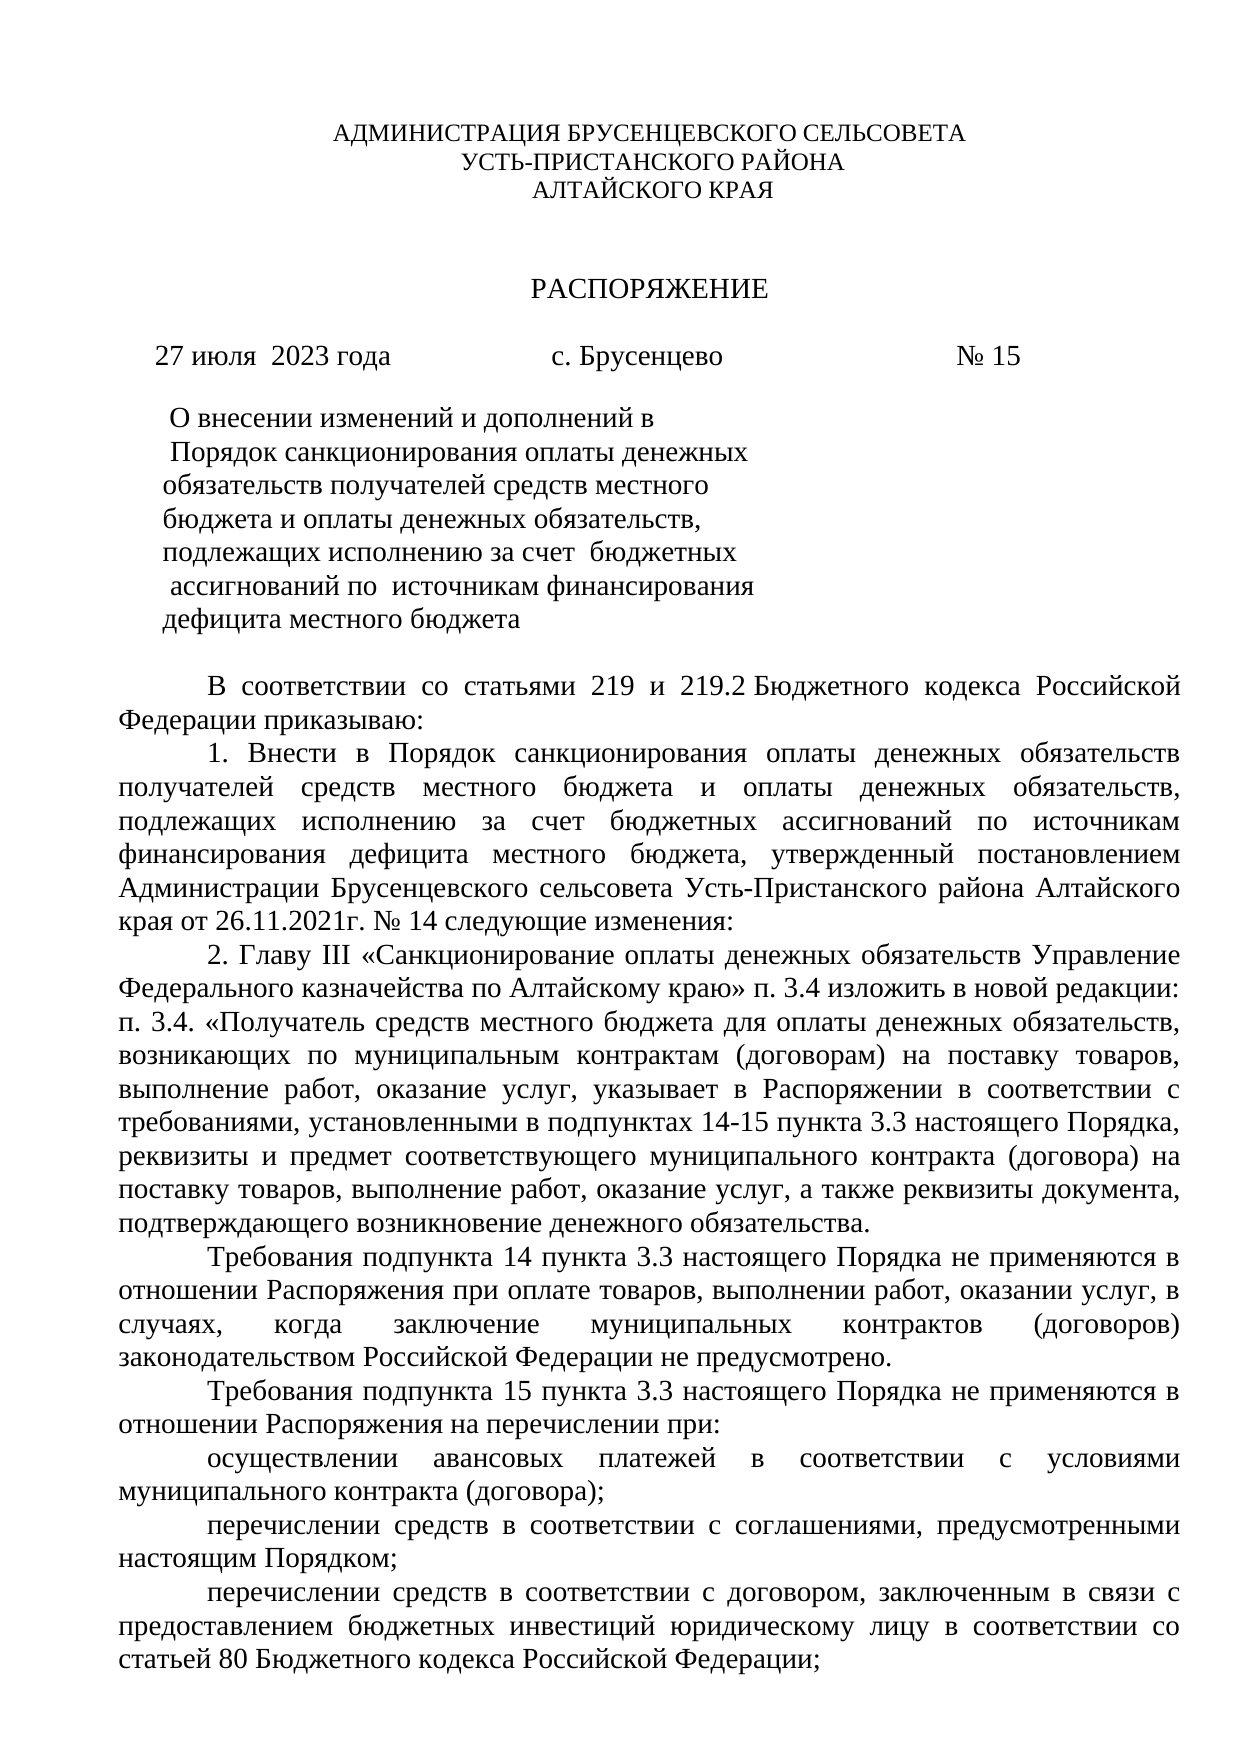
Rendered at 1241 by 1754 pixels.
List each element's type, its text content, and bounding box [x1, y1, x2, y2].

text О внесении изменений и дополнений в [118, 400, 1167, 434]
text дефицита местного бюджета [162, 601, 1167, 635]
text бюджета и оплаты денежных обязательств, [162, 501, 1167, 534]
text РАСПОРЯЖЕНИЕ [118, 271, 1181, 305]
text ассигнований по источникам финансирования [162, 568, 1167, 601]
text Порядок санкционирования оплаты денежных [162, 434, 1167, 467]
text 27 июля 2023 года с. Брусенцево № 15 [118, 338, 1181, 400]
text В соответствии со статьями 219 и 219.2 Бюджетного кодекса Российской Федерации приказываю: [118, 668, 1181, 736]
text Требования подпункта 14 пункта 3.3 настоящего Порядка не применяются в отношении Распоряжения при оплате товаров, выполнении работ, оказании услуг, в случаях, когда заключение муниципальных контрактов (договоров) законодательством Российской Федерации не предусмотрено. [118, 1239, 1181, 1373]
text осуществлении авансовых платежей в соответствии с условиями муниципального контракта (договора); [118, 1440, 1181, 1507]
text перечислении средств в соответствии с соглашениями, предусмотренными настоящим Порядком; [118, 1507, 1181, 1574]
text Требования подпункта 15 пункта 3.3 настоящего Порядка не применяются в отношении Распоряжения на перечислении при: [118, 1373, 1181, 1440]
text перечислении средств в соответствии с договором, заключенным в связи с предоставлением бюджетных инвестиций юридическому лицу в соответствии со статьей 80 Бюджетного кодекса Российской Федерации; [118, 1574, 1181, 1675]
text АЛТАЙСКОГО КРАЯ [118, 176, 1181, 204]
text обязательств получателей средств местного [162, 467, 1167, 501]
text АДМИНИСТРАЦИЯ БРУСЕНЦЕВСКОГО СЕЛЬСОВЕТА [118, 118, 1181, 147]
text подлежащих исполнению за счет бюджетных [162, 534, 1167, 568]
text УСТЬ-ПРИСТАНСКОГО РАЙОНА [118, 147, 1181, 176]
text 2. Главу III «Санкционирование оплаты денежных обязательств Управление Федерального казначейства по Алтайскому краю» п. 3.4 изложить в новой редакции: п. 3.4. «Получатель средств местного бюджета для оплаты денежных обязательств, возникающих по муниципальным контрактам (договорам) на поставку товаров, выполнение работ, оказание услуг, указывает в Распоряжении в соответствии с требованиями, установленными в подпунктах 14-15 пункта 3.3 настоящего Порядка, реквизиты и предмет соответствующего муниципального контракта (договора) на поставку товаров, выполнение работ, оказание услуг, а также реквизиты документа, подтверждающего возникновение денежного обязательства. [118, 937, 1181, 1239]
text 1. Внести в Порядок санкционирования оплаты денежных обязательств получателей средств местного бюджета и оплаты денежных обязательств, подлежащих исполнению за счет бюджетных ассигнований по источникам финансирования дефицита местного бюджета, утвержденный постановлением Администрации Брусенцевского сельсовета Усть-Пристанского района Алтайского края от 26.11.2021г. № 14 следующие изменения: [118, 736, 1181, 937]
